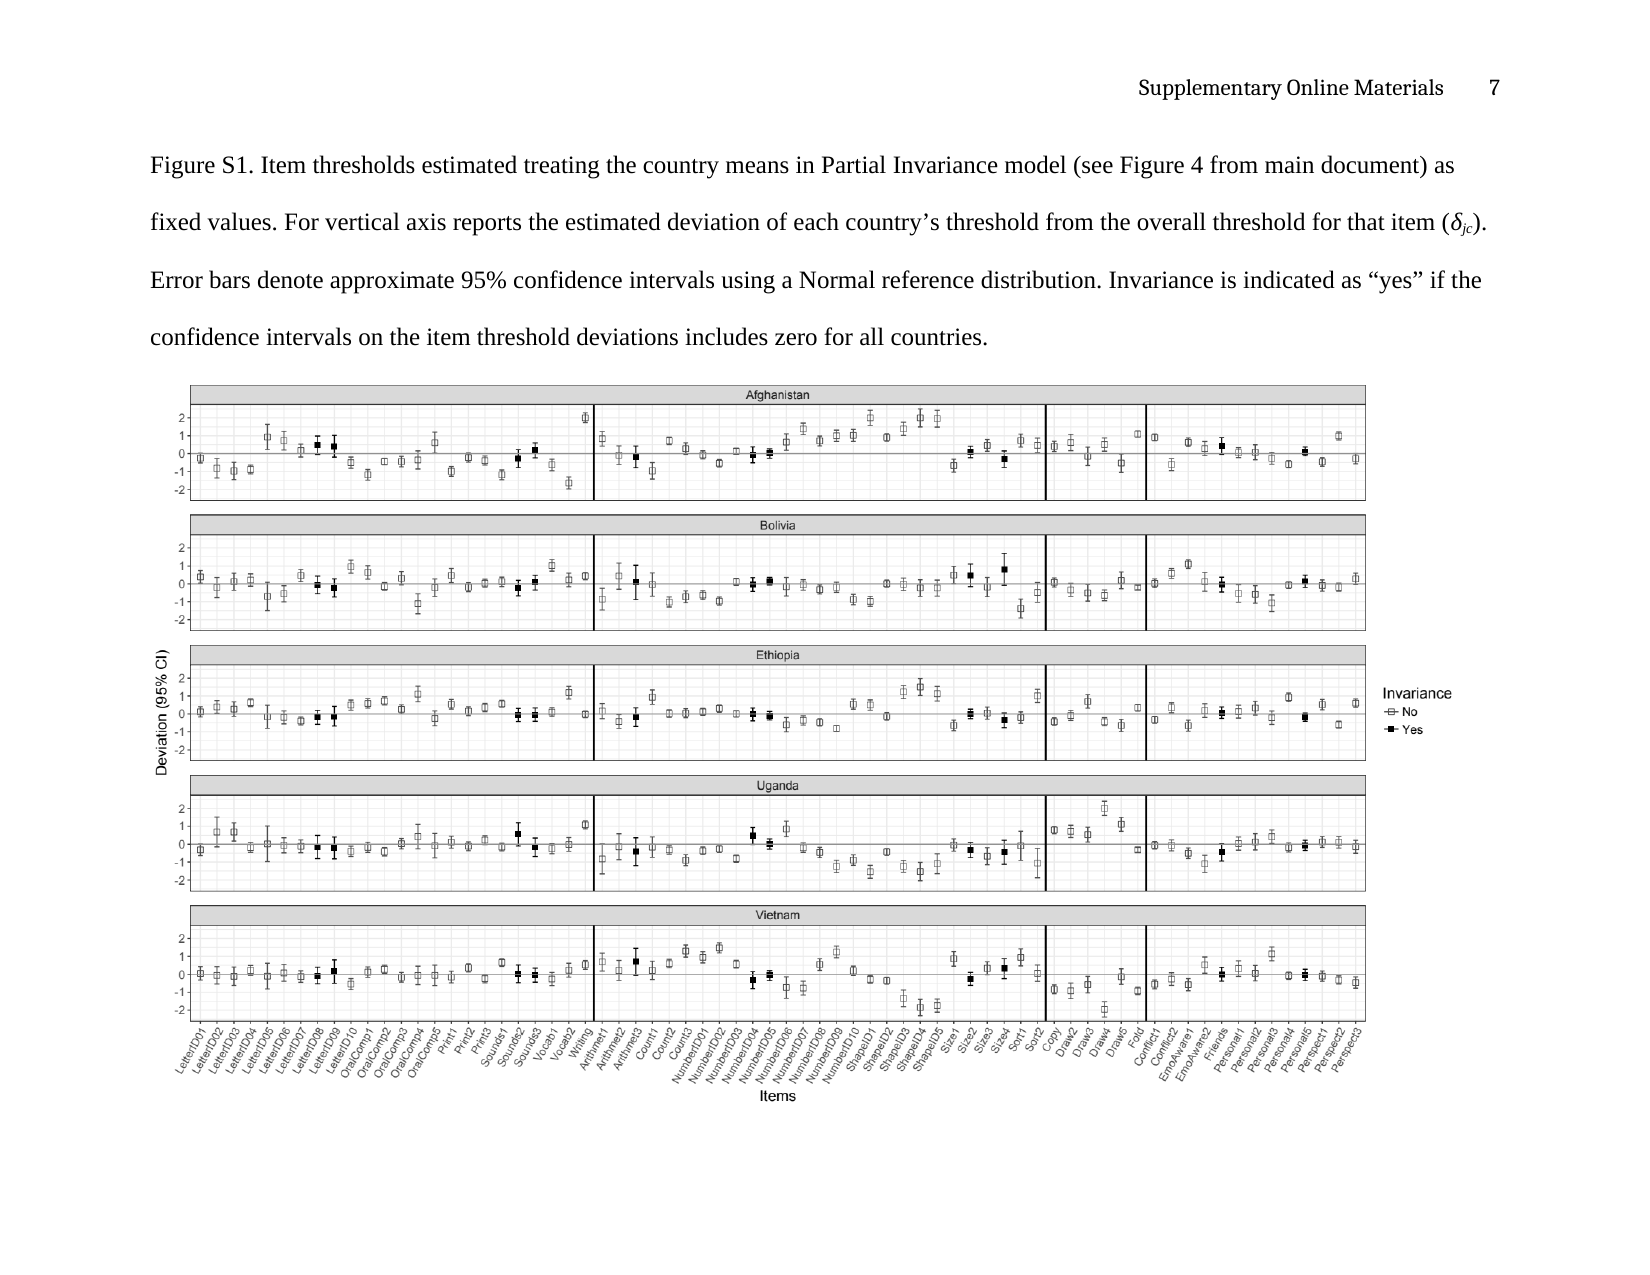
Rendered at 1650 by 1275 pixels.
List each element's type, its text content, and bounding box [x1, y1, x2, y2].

text Figure S1. Item thresholds estimated treating the country means in Partial Invariance model (see Figure 4 from main document) as fixed values. For vertical axis reports the estimated deviation of each country’s threshold from the overall threshold for that item (δjc). Error bars denote approximate 95% confidence intervals using a Normal reference distribution. Invariance is indicated as “yes” if the confidence intervals on the item threshold deviations includes zero for all countries. [150, 150, 1500, 351]
